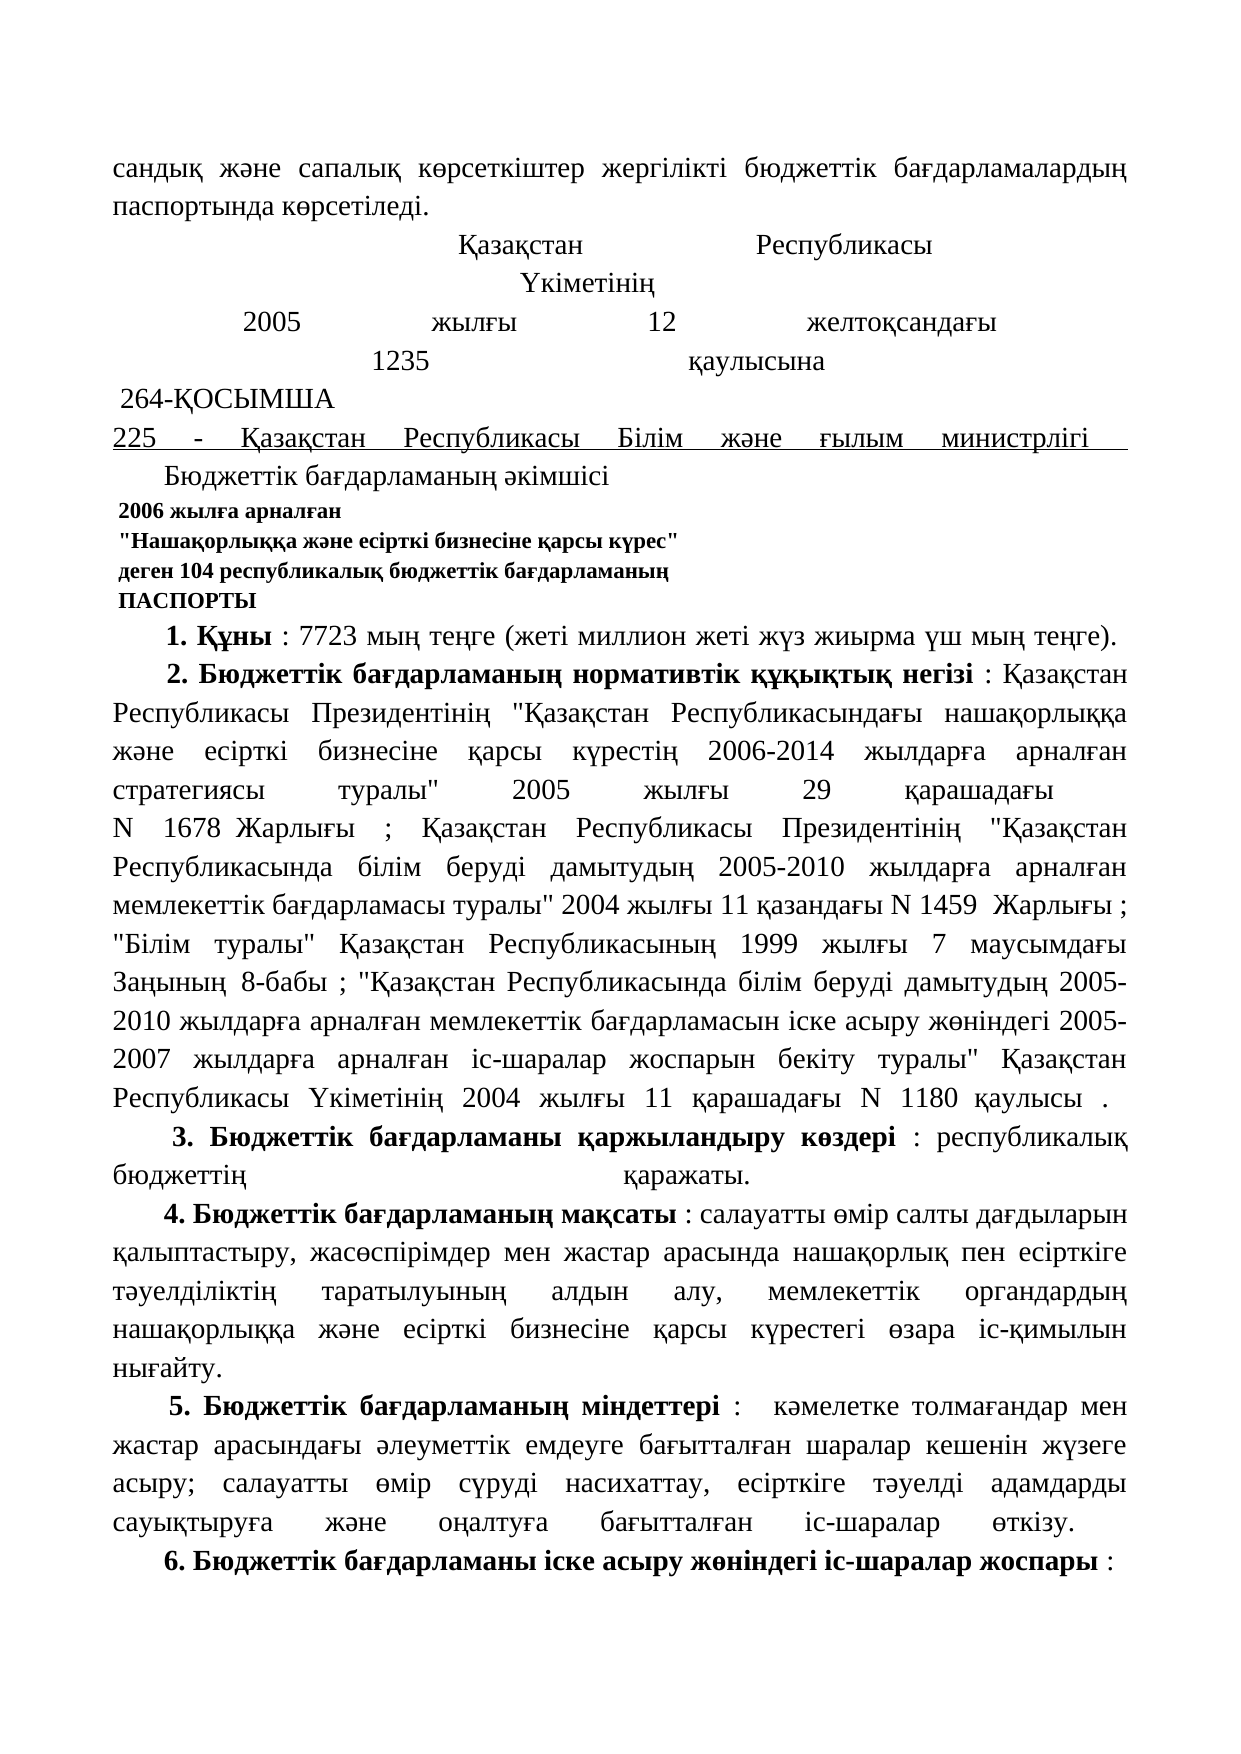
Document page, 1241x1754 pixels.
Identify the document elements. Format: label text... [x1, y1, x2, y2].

text 225 - Қазақстан Республикасы Білім және ғылым министрлігі Бюджеттік бағдарламаның әкімшісі [112, 420, 1128, 449]
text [112, 150, 1128, 222]
text 1. Құны : 7723 мың теңге (жетi миллион жетi жүз жиырма үш мың теңге). 2. Бюджеттiк бағдарламаның нормативтiк құқықтық негiзi : Қазақстан Республикасы Президентiнiң "Қазақстан Республикасындағы нашақорлыққа және есiрткi бизнесiне қарсы күрестің 2006-2014 жылдарға арналған стратегиясы туралы" 2005 жылғы 29 қарашадағы N 1678 Жарлығы ; Қазақстан Республикасы Президентiнiң "Қазақстан Республикасында бiлім берудi дамытудың 2005-2010 жылдарға арналған мемлекеттік бағдарламасы туралы" 2004 жылғы 11 қазандағы N 1459 Жарлығы ; "Білiм туралы" Қазақстан Республикасының 1999 жылғы 7 маусымдағы Заңының 8-бабы ; "Қазақстан Республикасында бiлiм берудi дамытудың 2005-2010 жылдарға арналған мемлекеттiк бағдарламасын iске асыру жөнiндегi 2005-2007 жылдарға арналған iс-шаралар жоспарын бекiту туралы" Қазақстан Республикасы Yкiметiнің 2004 жылғы 11 қарашадағы N 1180 қаулысы . 3. Бюджеттiк бағдарламаны қаржыландыру көздерi : республикалық бюджеттің қаражаты. 4. Бюджеттiк бағдарламаның мақсаты : салауатты өмiр салты дағдыларын қалыптастыру, жасөспiрiмдер мен жастар арасында нашақорлық пен есiрткiге тәуелдiлiктің таратылуының алдын алу, мемлекеттiк органдардың нашақорлыққа және есiрткi бизнесiне қарсы күрестегi өзара iс-қимылын нығайту. 5. Бюджеттiк бағдарламаның мiндеттерi : кәмелетке толмағандар мен жастар арасындағы әлеуметтiк емдеуге бағытталған шаралар кешенiн жүзеге асыру; салауатты өмiр сүрудi насихаттау, есiрткiге тәуелдi адамдарды сауықтыруға және оңалтуға бағытталған iс-шаралар өткiзу. 6. Бюджеттiк бағдарламаны iске асыру жөнiндегi iс-шаралар жоспары : [112, 618, 1128, 1576]
text Қазақстан Республикасы Үкіметінің 2005 жылғы 12 желтоқсандағы 1235 қаулысына 264-ҚОСЫМША [112, 227, 1128, 415]
text 2006 жылға арналған "Нашақорлыққа және есiрткi бизнесiне қарсы күрес" деген 104 республикалық бюджеттiк бағдарламаның ПАСПОРТЫ [112, 497, 1128, 614]
text 225 - Қазақстан Республикасы Білім және ғылым министрлігі Бюджеттік бағдарламаның әкімшісі [112, 450, 1128, 492]
